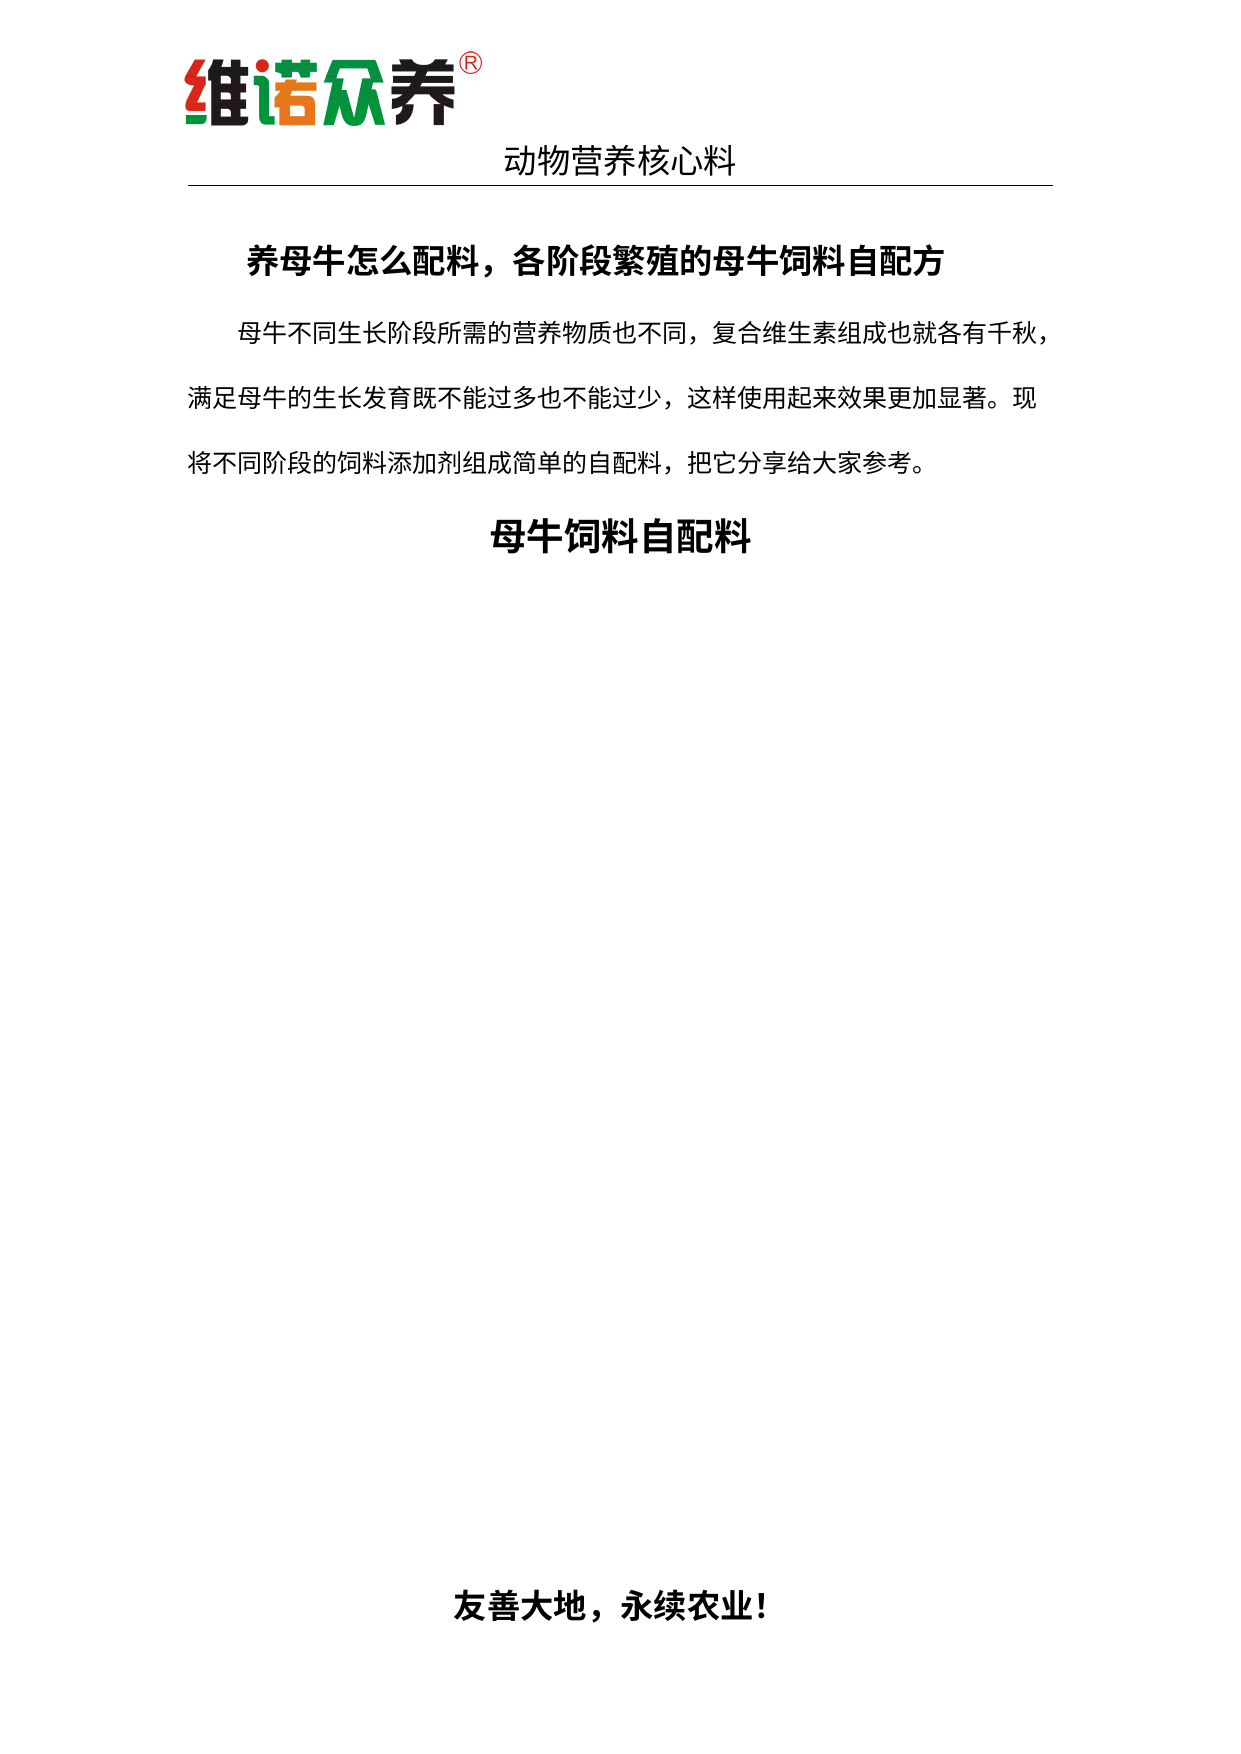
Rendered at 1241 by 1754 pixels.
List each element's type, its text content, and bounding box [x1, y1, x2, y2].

picture [184, 51, 482, 126]
text 母牛不同生长阶段所需的营养物质也不同，复合维生素组成也就各有千秋，满足母牛的生长发育既不能过多也不能过少，这样使用起来效果更加显著。现将不同阶段的饲料添加剂组成简单的自配料，把它分享给大家参考。 [187, 299, 1053, 494]
text 母牛饲料自配料 [187, 502, 1053, 567]
text 养母牛怎么配料，各阶段繁殖的母牛饲料自配方 [187, 226, 1053, 291]
